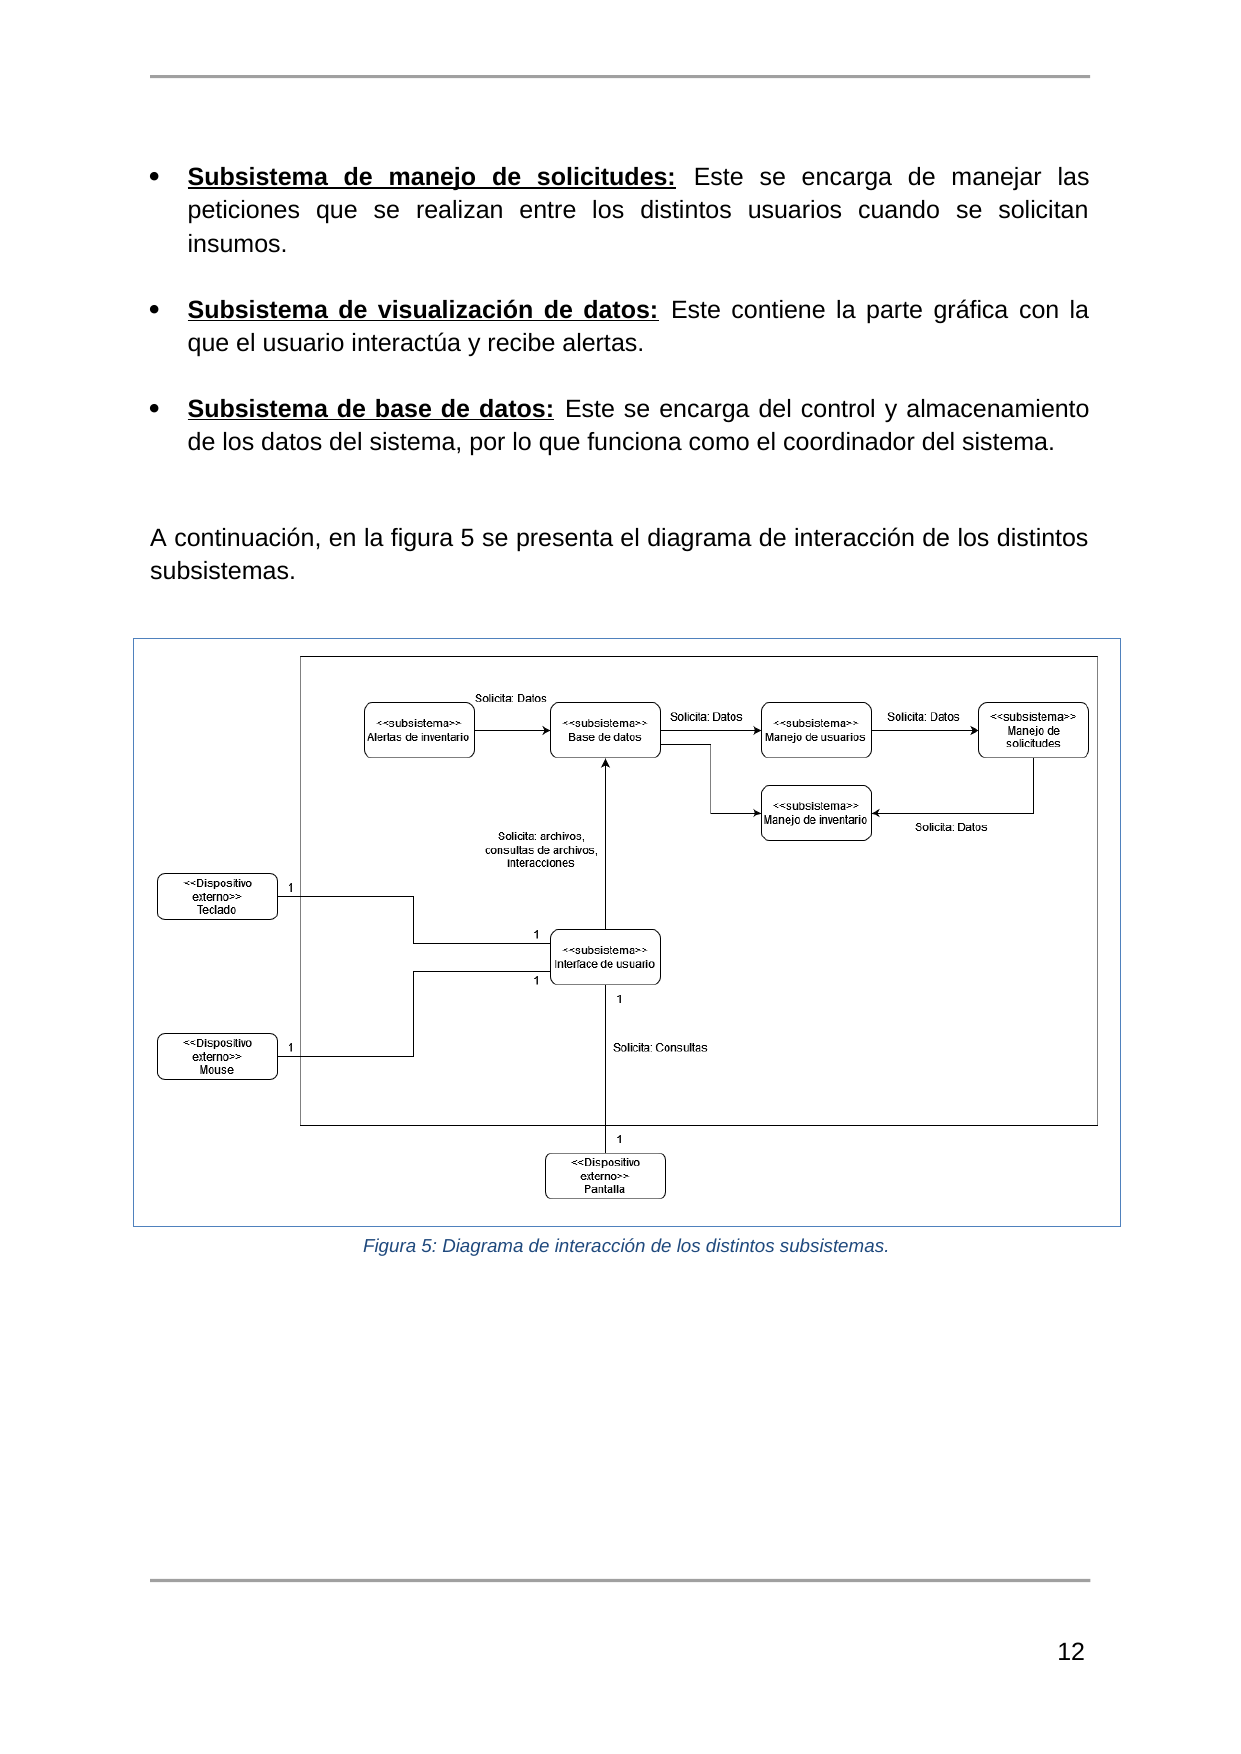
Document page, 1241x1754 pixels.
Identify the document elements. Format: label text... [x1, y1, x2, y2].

picture [157, 656, 1098, 1199]
list Subsistema de visualización de datos: Este contiene la parte gráfica con la que el usuario interactúa y recibe alertas. [150, 294, 1090, 356]
list Subsistema de manejo de solicitudes: Este se encarga de manejar las peticiones que se realizan entre los distintos usuarios cuando se solicitan insumos. [150, 162, 1090, 257]
list Subsistema de base de datos: Este se encarga del control y almacenamiento de los datos del sistema, por lo que funciona como el coordinador del sistema. [150, 394, 1090, 456]
text A continuación, en la figura 5 se presenta el diagrama de interacción de los distintos subsistemas. [150, 523, 1090, 585]
